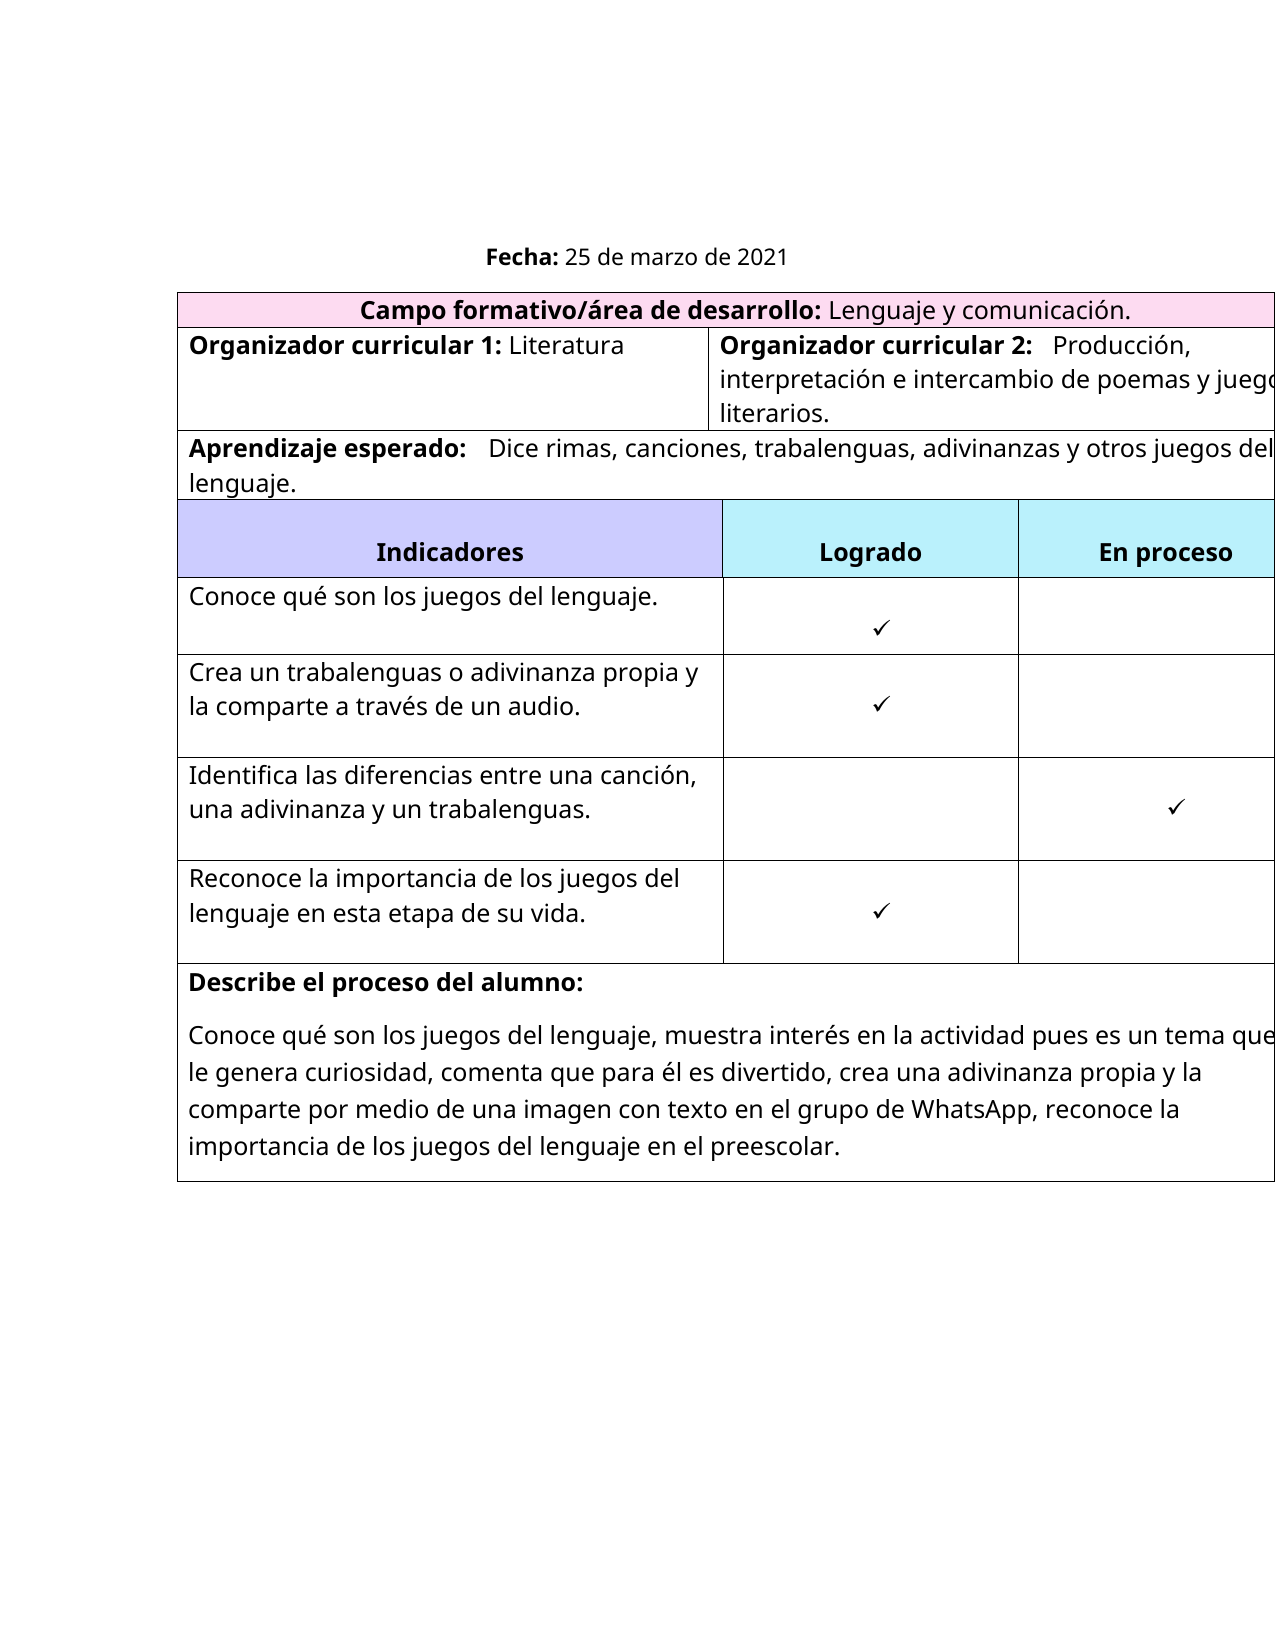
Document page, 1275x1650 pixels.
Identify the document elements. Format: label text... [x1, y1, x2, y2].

table_cell Reconoce la importancia de los juegos del lenguaje en esta etapa de su vida. [178, 861, 723, 963]
table_cell [724, 578, 1018, 654]
table_cell [1019, 861, 1274, 963]
table_cell En proceso [1019, 500, 1274, 577]
table_cell [724, 861, 1018, 963]
table_cell Indicadores [178, 500, 722, 577]
table_cell [1019, 655, 1274, 757]
table_cell Conoce qué son los juegos del lenguaje. [178, 578, 723, 654]
table_cell Organizador curricular 2: Producción, interpretación e intercambio de poemas y juegos literarios. [709, 328, 1274, 430]
table_cell [724, 758, 1018, 860]
table_cell Crea un trabalenguas o adivinanza propia y la comparte a través de un audio. [178, 655, 723, 757]
text Fecha: 25 de marzo de 2021 [177, 241, 1098, 273]
table_cell [1019, 758, 1274, 860]
table_cell Organizador curricular 1: Literatura [178, 328, 708, 430]
table_cell Identifica las diferencias entre una canción, una adivinanza y un trabalenguas. [178, 758, 723, 860]
table_cell [1019, 578, 1274, 654]
table_header Campo formativo/área de desarrollo: Lenguaje y comunicación. [178, 293, 1274, 327]
table_cell Describe el proceso del alumno: Conoce qué son los juegos del lenguaje, muestra interés en la actividad pues es un tema que le genera curiosidad, comenta que para él es divertido, crea una adivinanza propia y la comparte por medio de una imagen con texto en el grupo de WhatsApp, reconoce la importancia de los juegos del lenguaje en el preescolar. [178, 964, 1274, 1181]
table_cell Aprendizaje esperado: Dice rimas, canciones, trabalenguas, adivinanzas y otros juegos del lenguaje. [178, 431, 1274, 499]
table_cell [724, 655, 1018, 757]
table_cell Logrado [723, 500, 1018, 577]
